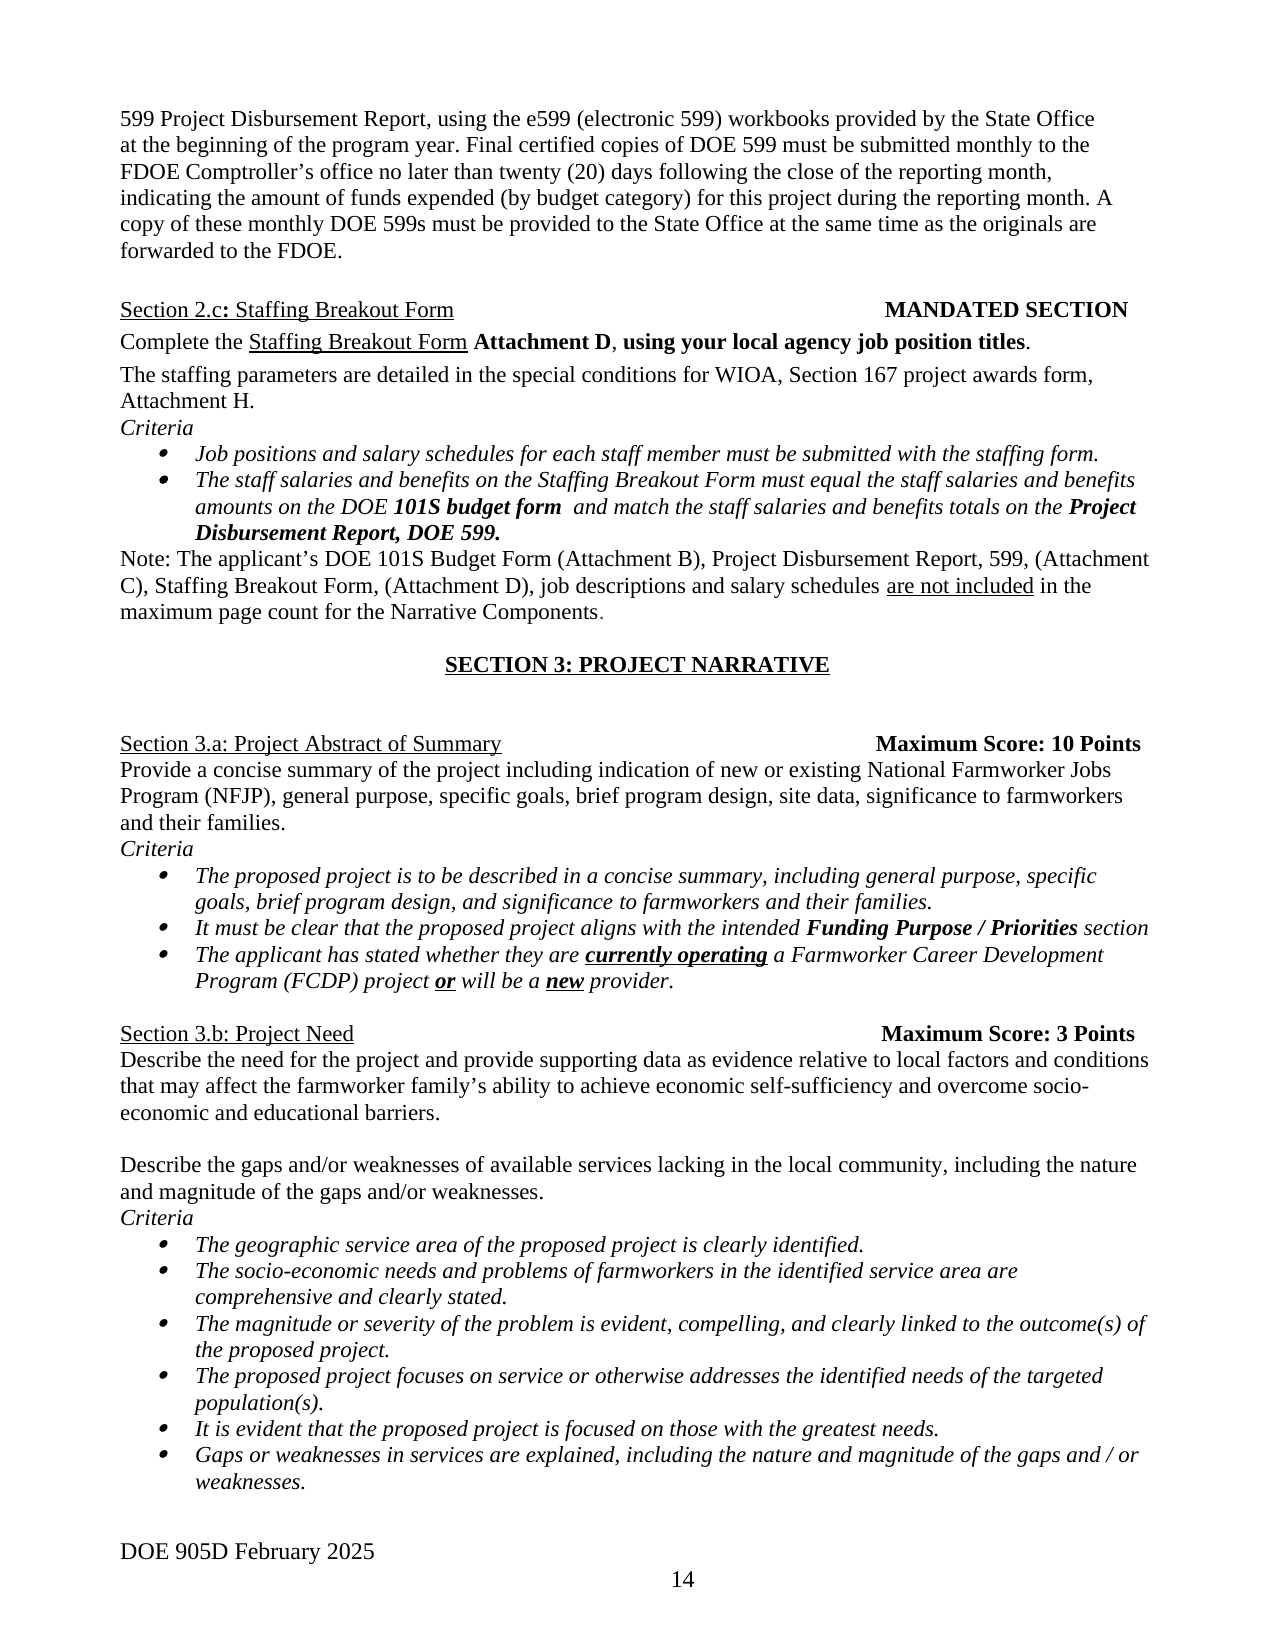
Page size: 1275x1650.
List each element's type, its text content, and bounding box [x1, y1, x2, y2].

list The applicant has stated whether they are currently operating a Farmworker Career Development Program (FCDP) project or will be a new provider. [157, 941, 1155, 993]
list The socio-economic needs and problems of farmworkers in the identified service area are comprehensive and clearly stated. [157, 1257, 1155, 1310]
list Gaps or weaknesses in services are explained, including the nature and magnitude of the gaps and / or weaknesses. [157, 1441, 1155, 1494]
list The proposed project is to be described in a concise summary, including general purpose, specific goals, brief program design, and significance to farmworkers and their families. [157, 862, 1155, 914]
list Job positions and salary schedules for each staff member must be submitted with the staffing form. [157, 440, 1155, 466]
text Describe the need for the project and provide supporting data as evidence relative to local factors and conditions that may affect the farmworker family’s ability to achieve economic self-sufficiency and overcome socio-economic and educational barriers. [120, 1046, 1155, 1125]
text Describe the gaps and/or weaknesses of available services lacking in the local community, including the nature and magnitude of the gaps and/or weaknesses. [120, 1152, 1155, 1204]
text Section 2.c: Staffing Breakout Form MANDATED SECTION [120, 296, 1155, 322]
list The magnitude or severity of the problem is evident, compelling, and clearly linked to the outcome(s) of the proposed project. [157, 1310, 1155, 1362]
text Section 3.b: Project Need Maximum Score: 3 Points [120, 1020, 1155, 1046]
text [120, 105, 1117, 263]
text Provide a concise summary of the project including indication of new or existing National Farmworker Jobs Program (NFJP), general purpose, specific goals, brief program design, site data, significance to farmworkers and their families. [120, 756, 1155, 835]
text SECTION 3: PROJECT NARRATIVE [120, 651, 1155, 677]
list The geographic service area of the proposed project is clearly identified. [157, 1231, 1155, 1257]
text Complete the Staffing Breakout Form Attachment D, using your local agency job position titles. [120, 328, 1117, 355]
text Criteria [120, 1204, 1155, 1231]
text Criteria [120, 414, 1155, 440]
text Section 3.a: Project Abstract of Summary Maximum Score: 10 Points [120, 730, 1155, 756]
list The proposed project focuses on service or otherwise addresses the identified needs of the targeted population(s). [157, 1362, 1155, 1415]
list It must be clear that the proposed project aligns with the intended Funding Purpose / Priorities section [157, 914, 1155, 941]
list It is evident that the proposed project is focused on those with the greatest needs. [157, 1415, 1155, 1441]
text Note: The applicant’s DOE 101S Budget Form (Attachment B), Project Disbursement Report, 599, (Attachment C), Staffing Breakout Form, (Attachment D), job descriptions and salary schedules are not included in the maximum page count for the Narrative Components. [120, 545, 1155, 624]
list The staff salaries and benefits on the Staffing Breakout Form must equal the staff salaries and benefits amounts on the DOE 101S budget form and match the staff salaries and benefits totals on the Project Disbursement Report, DOE 599. [157, 466, 1155, 545]
text Criteria [120, 835, 1155, 862]
text The staffing parameters are detailed in the special conditions for WIOA, Section 167 project awards form, Attachment H. [120, 361, 1155, 414]
